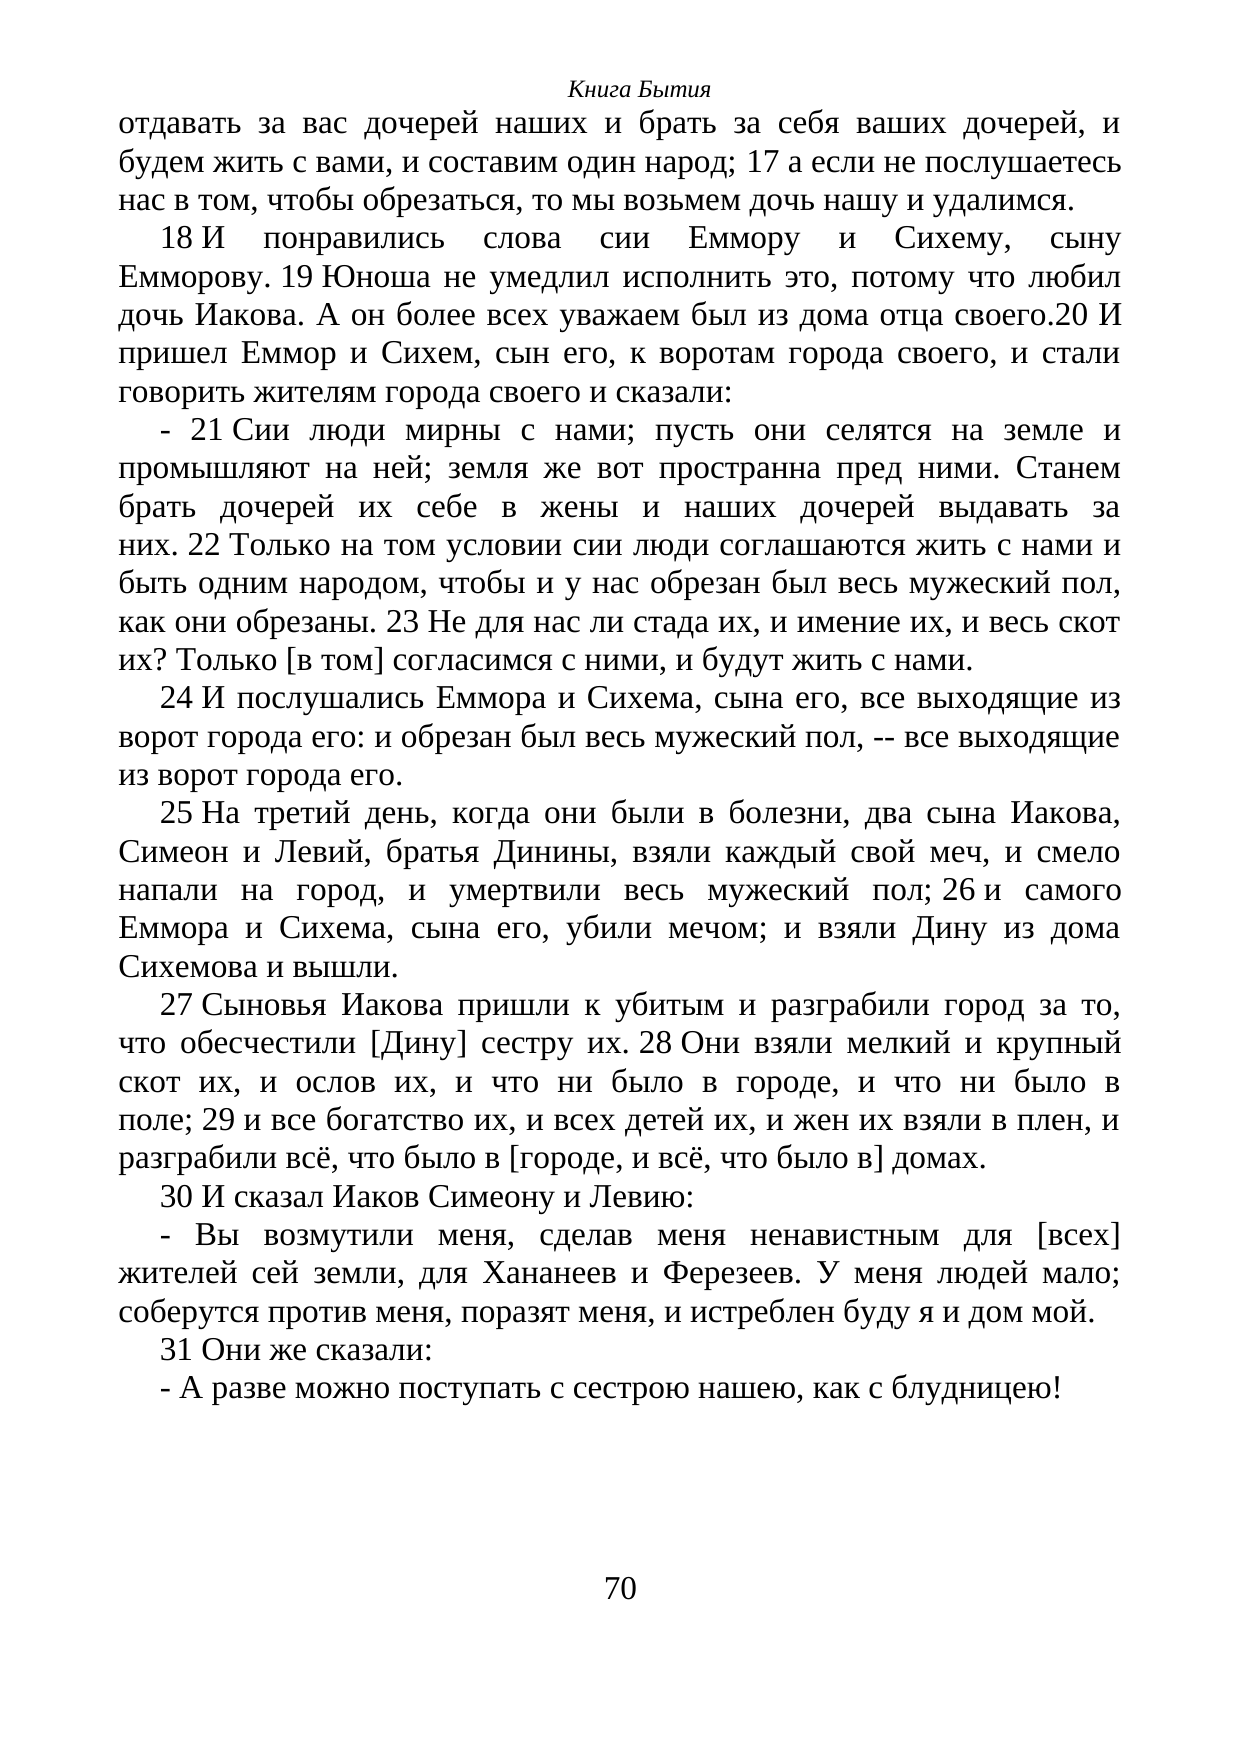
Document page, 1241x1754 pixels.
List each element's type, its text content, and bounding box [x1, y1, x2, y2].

text 18 И понравились слова сии Еммору и Сихему, сыну Емморову. 19 Юноша не умедлил исполнить это, потому что любил дочь Иакова. А он более всех уважаем был из дома отца своего.20 И пришел Еммор и Сихем, сын его, к воротам города своего, и стали говорить жителям города своего и сказали: [118, 218, 1122, 409]
text 27 Сыновья Иакова пришли к убитым и разграбили город за то, что обесчестили [Дину] сестру их. 28 Они взяли мелкий и крупный скот их, и ослов их, и что ни было в городе, и что ни было в поле; 29 и все богатство их, и всех детей их, и жен их взяли в плен, и разграбили всё, что было в [городе, и всё, что было в] домах. [118, 984, 1122, 1176]
text - А разве можно поступать с сестрою нашею, как с блудницею! [118, 1368, 1122, 1406]
text 25 На третий день, когда они были в болезни, два сына Иакова, Симеон и Левий, братья Динины, взяли каждый свой меч, и смело напали на город, и умертвили весь мужеский пол; 26 и самого Еммора и Сихема, сына его, убили мечом; и взяли Дину из дома Сихемова и вышли. [118, 793, 1122, 984]
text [118, 103, 1122, 218]
text 24 И послушались Еммора и Сихема, сына его, все выходящие из ворот города его: и обрезан был весь мужеский пол, -- все выходящие из ворот города его. [118, 678, 1122, 793]
text 30 И сказал Иаков Симеону и Левию: [118, 1176, 1122, 1214]
text - 21 Сии люди мирны с нами; пусть они селятся на земле и промышляют на ней; земля же вот пространна пред ними. Станем брать дочерей их себе в жены и наших дочерей выдавать за них. 22 Только на том условии сии люди соглашаются жить с нами и быть одним народом, чтобы и у нас обрезан был весь мужеский пол, как они обрезаны. 23 Не для нас ли стада их, и имение их, и весь скот их? Только [в том] согласимся с ними, и будут жить с нами. [118, 409, 1122, 678]
text - Вы возмутили меня, сделав меня ненавистным для [всех] жителей сей земли, для Хананеев и Ферезеев. У меня людей мало; соберутся против меня, поразят меня, и истреблен буду я и дом мой. [118, 1214, 1122, 1329]
text 31 Они же сказали: [118, 1329, 1122, 1368]
